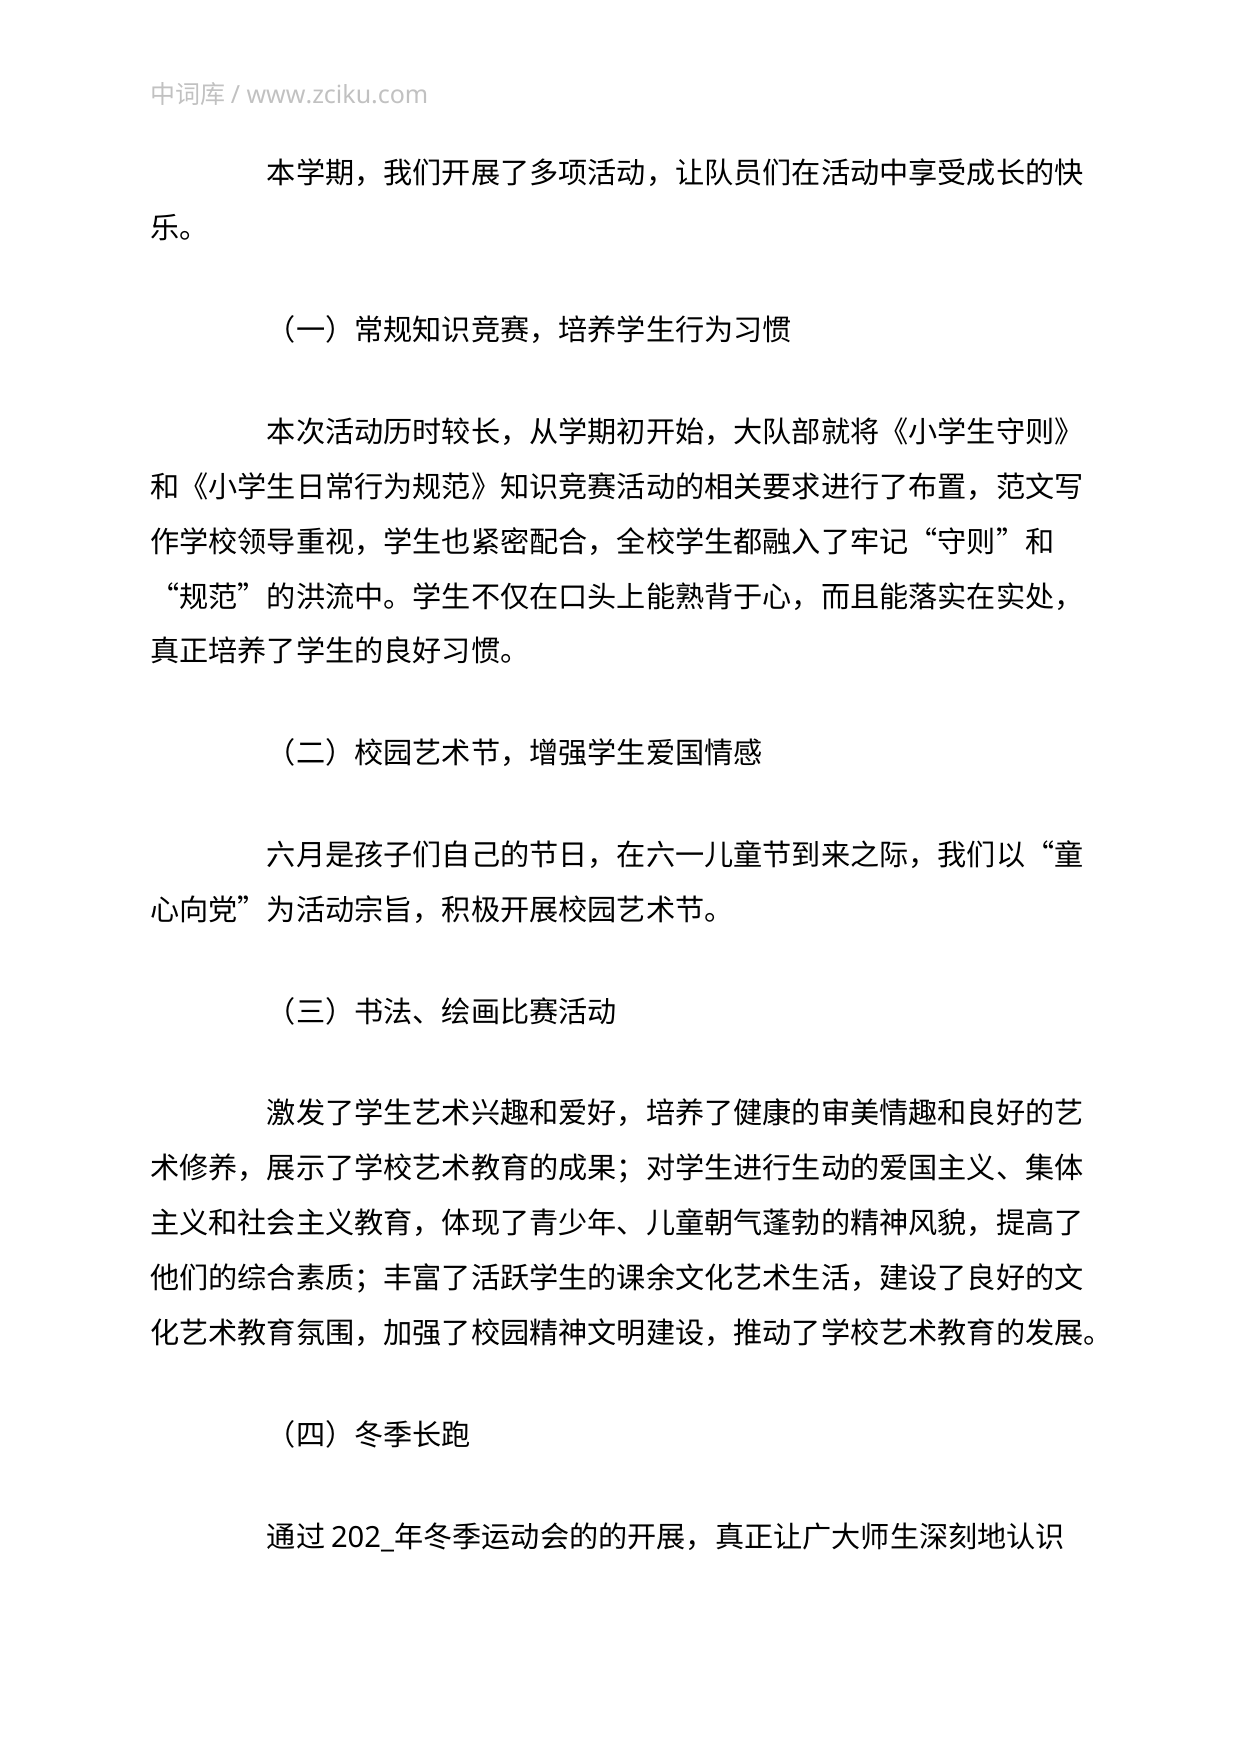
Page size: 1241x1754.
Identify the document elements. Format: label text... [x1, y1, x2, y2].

text 本学期，我们开展了多项活动，让队员们在活动中享受成长的快乐。 [150, 150, 1090, 247]
text 本次活动历时较长，从学期初开始，大队部就将《小学生守则》和《小学生日常行为规范》知识竞赛活动的相关要求进行了布置，范文写作学校领导重视，学生也紧密配合，全校学生都融入了牢记“守则”和“规范”的洪流中。学生不仅在口头上能熟背于心，而且能落实在实处，真正培养了学生的良好习惯。 [150, 408, 1090, 670]
text 激发了学生艺术兴趣和爱好，培养了健康的审美情趣和良好的艺术修养，展示了学校艺术教育的成果；对学生进行生动的爱国主义、集体主义和社会主义教育，体现了青少年、儿童朝气蓬勃的精神风貌，提高了他们的综合素质；丰富了活跃学生的课余文化艺术生活，建设了良好的文化艺术教育氛围，加强了校园精神文明建设，推动了学校艺术教育的发展。 [150, 1090, 1090, 1352]
text （二）校园艺术节，增强学生爱国情感 [150, 730, 1090, 772]
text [150, 1513, 1090, 1556]
text 六月是孩子们自己的节日，在六一儿童节到来之际，我们以“童心向党”为活动宗旨，积极开展校园艺术节。 [150, 832, 1090, 929]
text （一）常规知识竞赛，培养学生行为习惯 [150, 307, 1090, 349]
text （三）书法、绘画比赛活动 [150, 988, 1090, 1031]
text （四）冬季长跑 [150, 1411, 1090, 1454]
